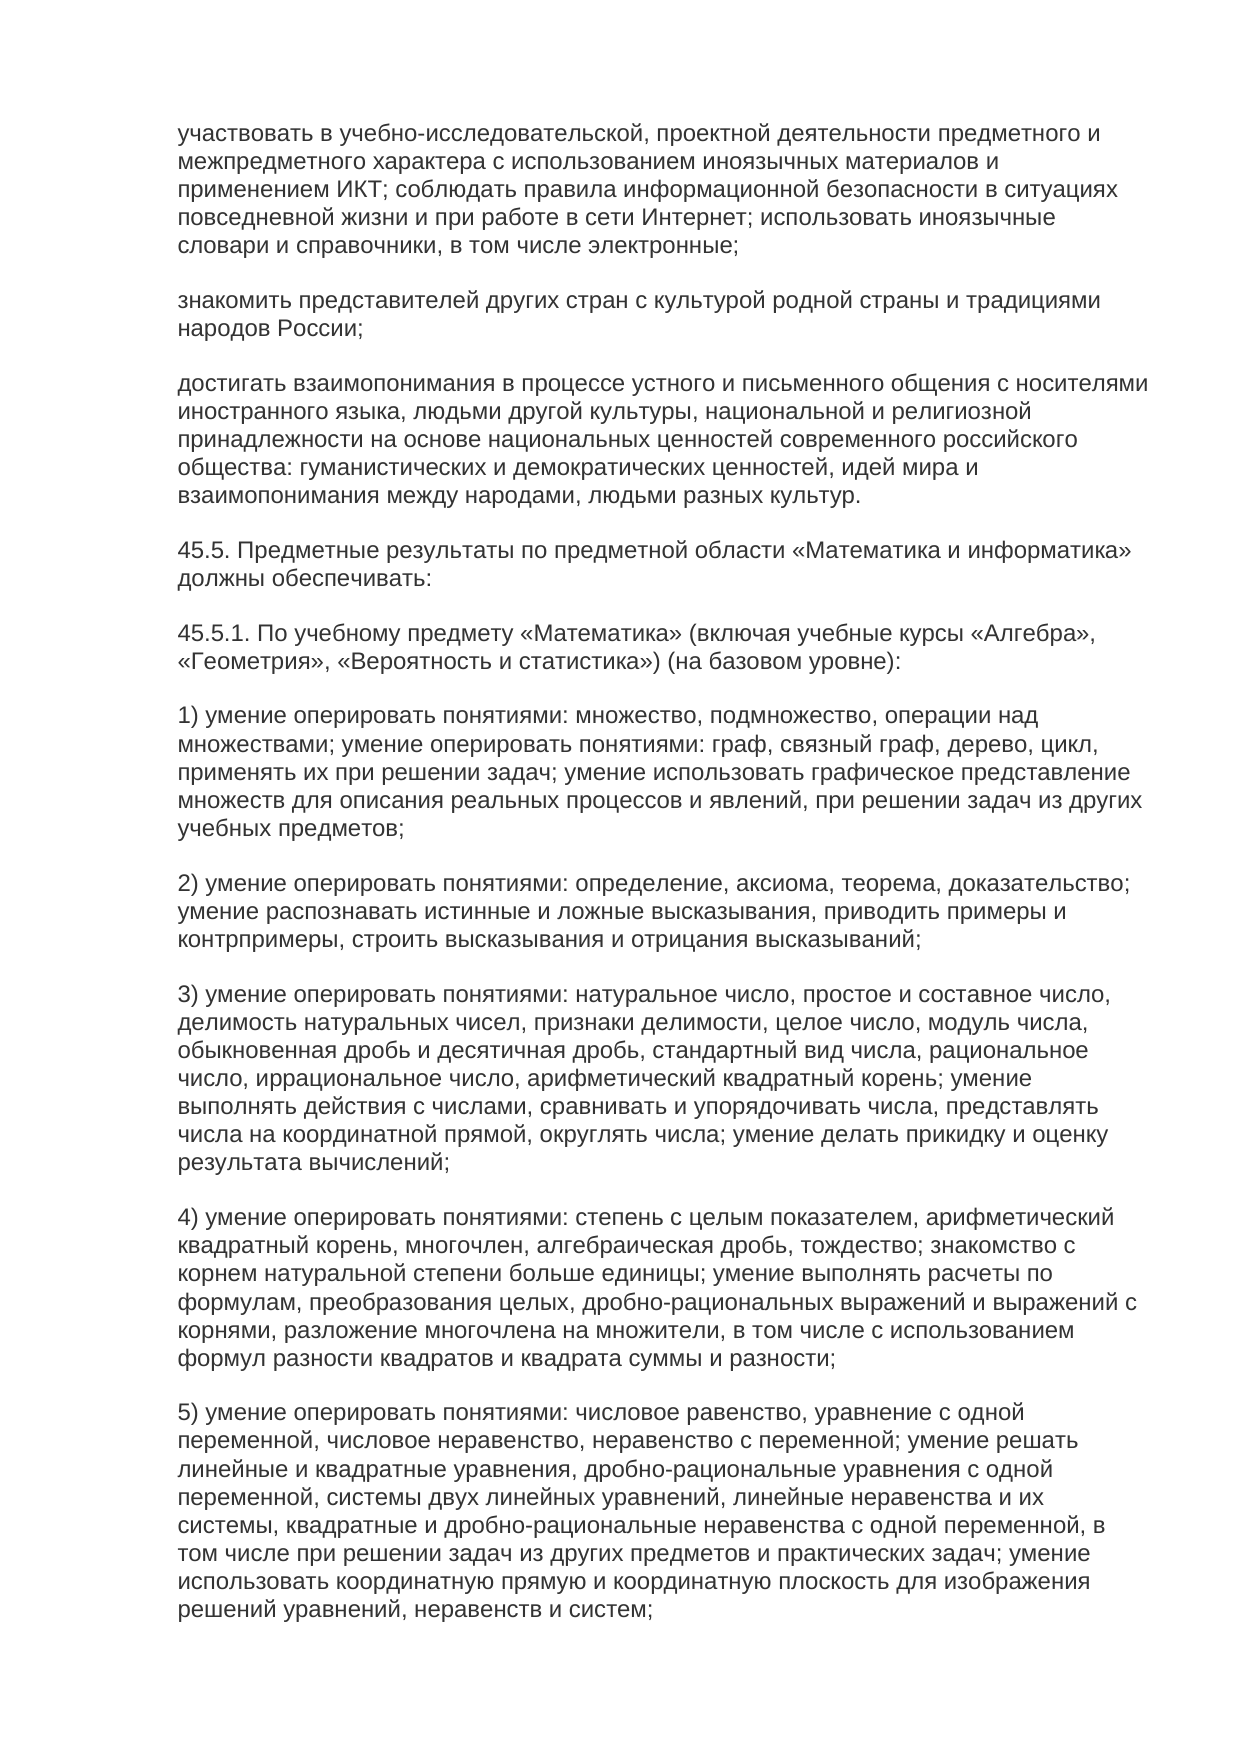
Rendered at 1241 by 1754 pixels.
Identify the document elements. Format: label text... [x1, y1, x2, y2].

text знакомить представителей других стран с культурой родной страны и традициями народов России; [177, 285, 1152, 342]
text участвовать в учебно-исследовательской, проектной деятельности предметного и межпредметного характера с использованием иноязычных материалов и применением ИКТ; соблюдать правила информационной безопасности в ситуациях повседневной жизни и при работе в сети Интернет; использовать иноязычные словари и справочники, в том числе электронные; [177, 118, 1152, 259]
text 1) умение оперировать понятиями: множество, подмножество, операции над множествами; умение оперировать понятиями: граф, связный граф, дерево, цикл, применять их при решении задач; умение использовать графическое представление множеств для описания реальных процессов и явлений, при решении задач из других учебных предметов; [177, 701, 1152, 842]
text 2) умение оперировать понятиями: определение, аксиома, теорема, доказательство; умение распознавать истинные и ложные высказывания, приводить примеры и контрпримеры, строить высказывания и отрицания высказываний; [177, 868, 1152, 952]
text 4) умение оперировать понятиями: степень с целым показателем, арифметический квадратный корень, многочлен, алгебраическая дробь, тождество; знакомство с корнем натуральной степени больше единицы; умение выполнять расчеты по формулам, преобразования целых, дробно-рациональных выражений и выражений с корнями, разложение многочлена на множители, в том числе с использованием формул разности квадратов и квадрата суммы и разности; [177, 1202, 1152, 1371]
text 5) умение оперировать понятиями: числовое равенство, уравнение с одной переменной, числовое неравенство, неравенство с переменной; умение решать линейные и квадратные уравнения, дробно-рациональные уравнения с одной переменной, системы двух линейных уравнений, линейные неравенства и их системы, квадратные и дробно-рациональные неравенства с одной переменной, в том числе при решении задач из других предметов и практических задач; умение использовать координатную прямую и координатную плоскость для изображения решений уравнений, неравенств и систем; [177, 1398, 1152, 1623]
text достигать взаимопонимания в процессе устного и письменного общения с носителями иностранного языка, людьми другой культуры, национальной и религиозной принадлежности на основе национальных ценностей современного российского общества: гуманистических и демократических ценностей, идей мира и взаимопонимания между народами, людьми разных культур. [177, 368, 1152, 509]
text 3) умение оперировать понятиями: натуральное число, простое и составное число, делимость натуральных чисел, признаки делимости, целое число, модуль числа, обыкновенная дробь и десятичная дробь, стандартный вид числа, рациональное число, иррациональное число, арифметический квадратный корень; умение выполнять действия с числами, сравнивать и упорядочивать числа, представлять числа на координатной прямой, округлять числа; умение делать прикидку и оценку результата вычислений; [177, 979, 1152, 1176]
text 45.5.1. По учебному предмету «Математика» (включая учебные курсы «Алгебра», «Геометрия», «Вероятность и статистика») (на базовом уровне): [177, 618, 1152, 674]
text 45.5. Предметные результаты по предметной области «Математика и информатика» должны обеспечивать: [177, 535, 1152, 592]
